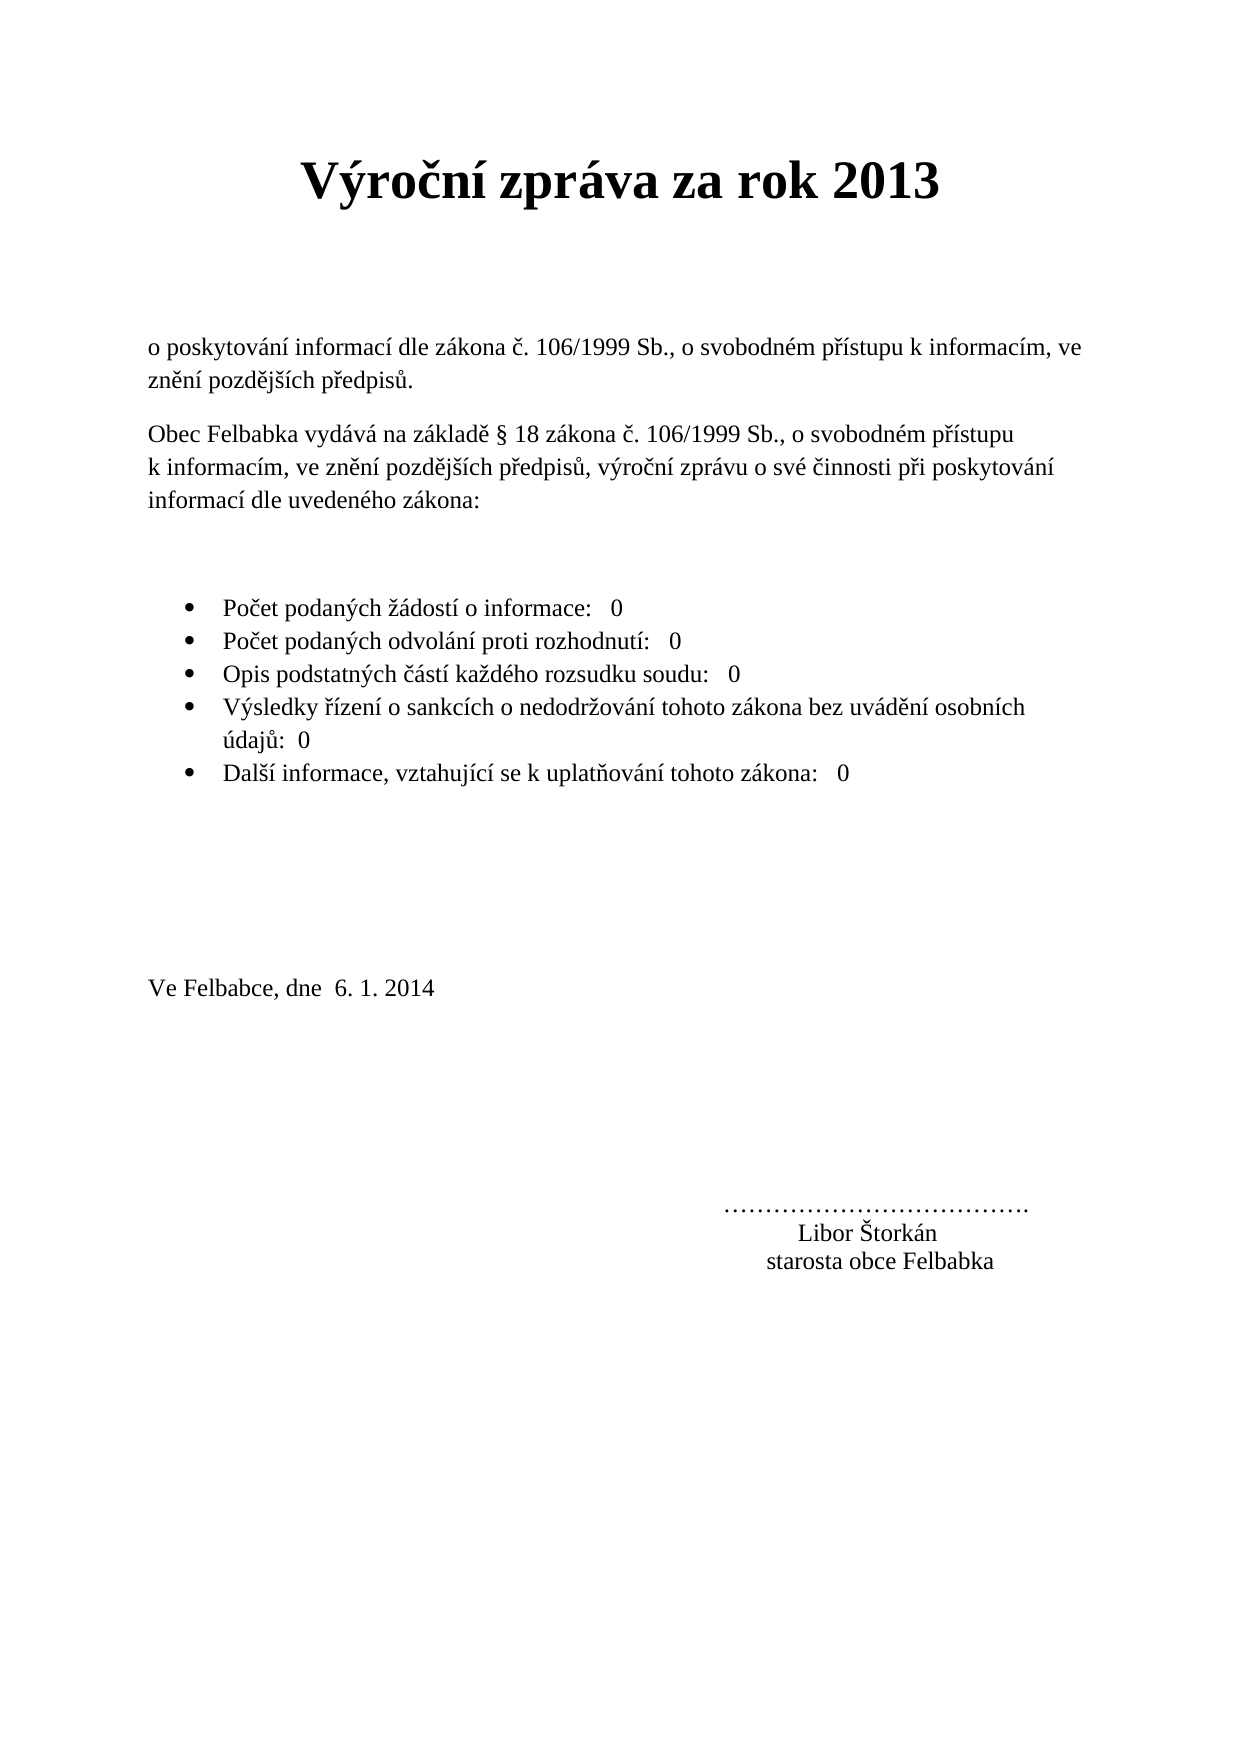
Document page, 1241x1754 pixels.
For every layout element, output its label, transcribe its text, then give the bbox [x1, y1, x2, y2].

text starosta obce Felbabka [148, 1246, 1093, 1275]
list Počet podaných odvolání proti rozhodnutí: 0 [185, 626, 1093, 655]
text Výroční zpráva za rok 2013 [148, 148, 1093, 210]
text o poskytování informací dle zákona č. 106/1999 Sb., o svobodném přístupu k informacím, ve znění pozdějších předpisů. [148, 332, 1093, 394]
text Ve Felbabce, dne 6. 1. 2014 [148, 973, 1093, 1002]
text ………………………………. [148, 1189, 1093, 1218]
text Libor Štorkán [148, 1218, 1093, 1246]
text Obec Felbabka vydává na základě § 18 zákona č. 106/1999 Sb., o svobodném přístupu k informacím, ve znění pozdějších předpisů, výroční zprávu o své činnosti při poskytování informací dle uvedeného zákona: [148, 419, 1093, 514]
list Výsledky řízení o sankcích o nedodržování tohoto zákona bez uvádění osobních údajů: 0 [185, 692, 1093, 754]
list Opis podstatných částí každého rozsudku soudu: 0 [185, 659, 1093, 688]
list Další informace, vztahující se k uplatňování tohoto zákona: 0 [185, 758, 1093, 787]
list Počet podaných žádostí o informace: 0 [185, 593, 1093, 622]
